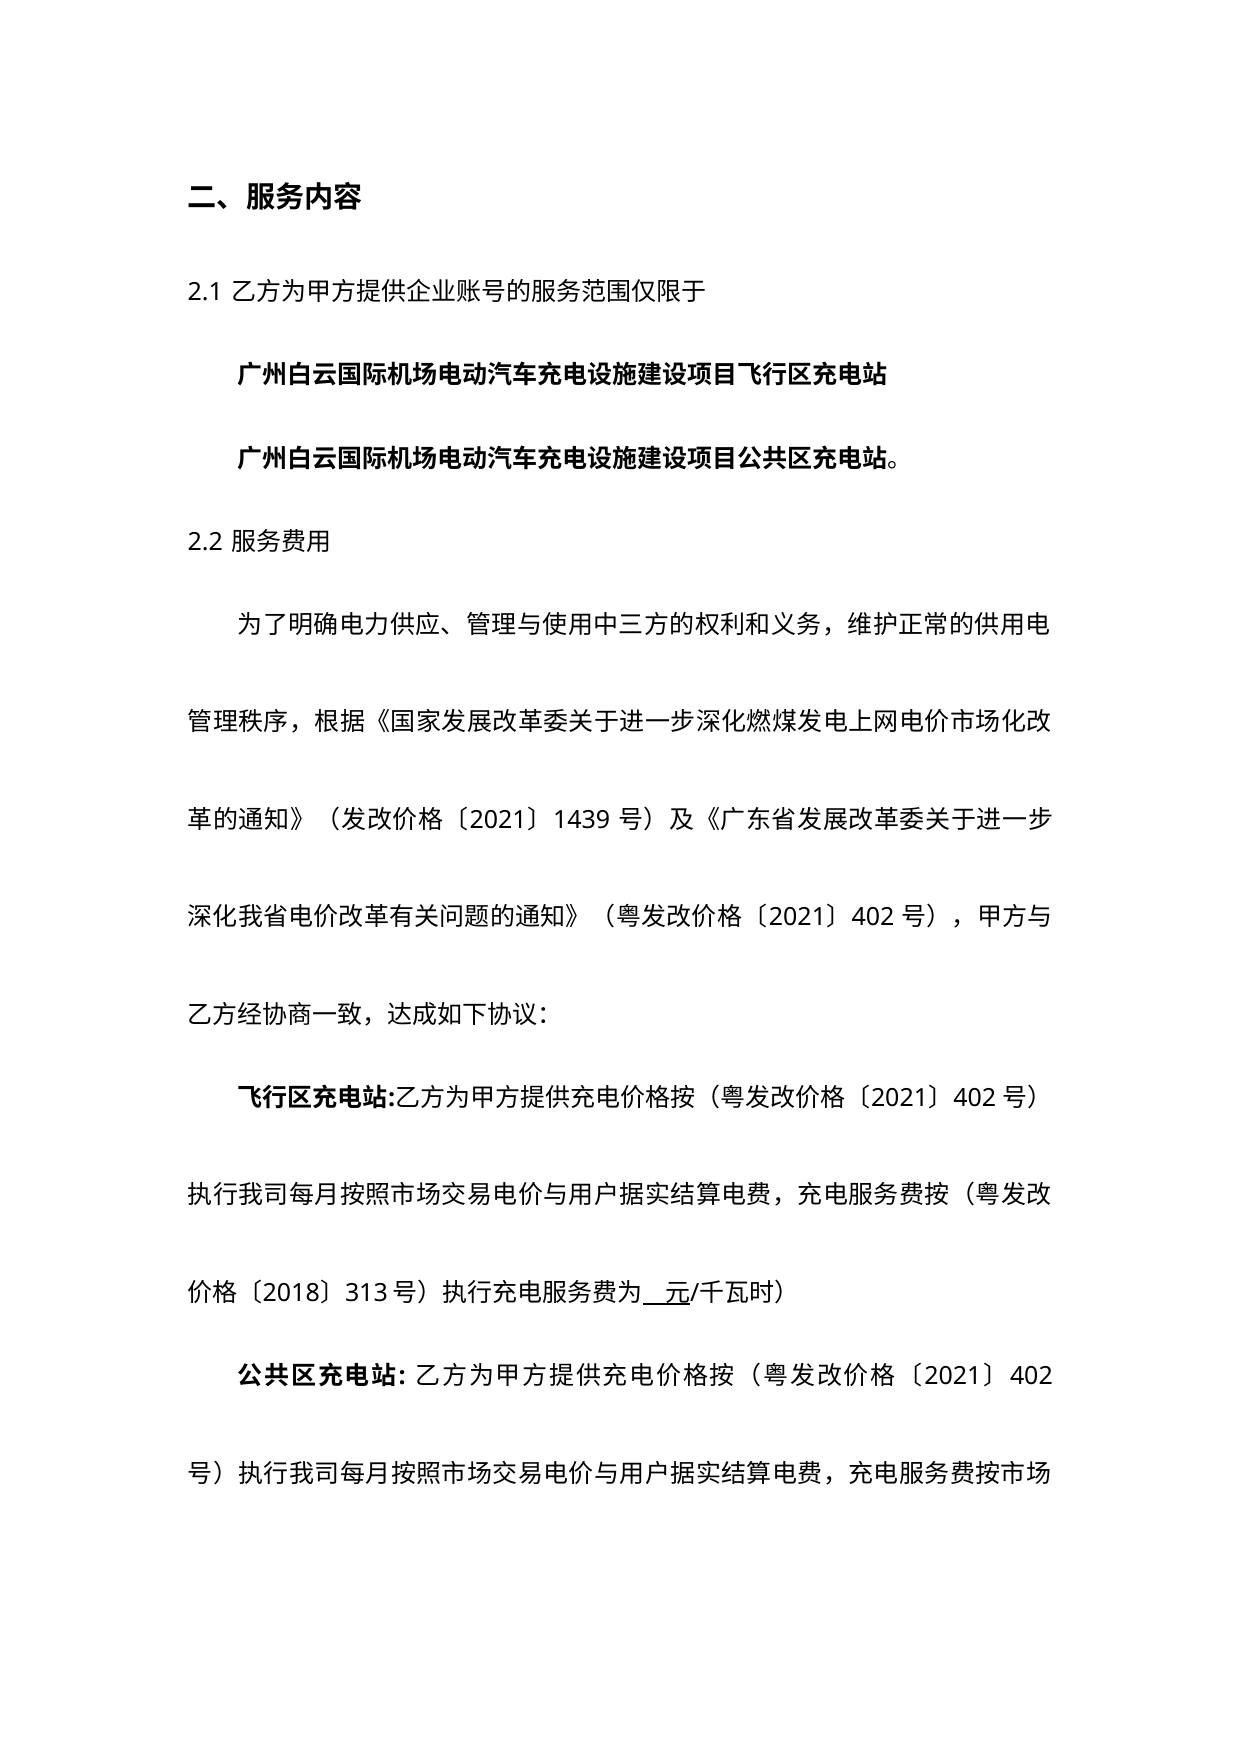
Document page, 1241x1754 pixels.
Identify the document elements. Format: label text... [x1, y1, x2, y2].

text 广州白云国际机场电动汽车充电设施建设项目公共区充电站。 [187, 424, 1053, 489]
text 广州白云国际机场电动汽车充电设施建设项目飞行区充电站 [187, 341, 1053, 406]
text 飞行区充电站:乙方为甲方提供充电价格按（粤发改价格〔2021〕402 号）执行我司每月按照市场交易电价与用户据实结算电费，充电服务费按（粤发改价格〔2018〕313号）执行充电服务费为 元/千瓦时） [187, 1063, 1053, 1323]
subtitle 二、服务内容 [187, 162, 1053, 227]
text 为了明确电力供应、管理与使用中三方的权利和义务，维护正常的供用电管理秩序，根据《国家发展改革委关于进一步深化燃煤发电上网电价市场化改革的通知》（发改价格〔2021〕1439 号）及《广东省发展改革委关于进一步深化我省电价改革有关问题的通知》（粤发改价格〔2021〕402 号），甲方与乙方经协商一致，达成如下协议： [187, 590, 1053, 1045]
list 乙方为甲方提供企业账号的服务范围仅限于 [187, 257, 1053, 322]
list 服务费用 [187, 507, 1053, 572]
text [187, 1341, 1053, 1504]
